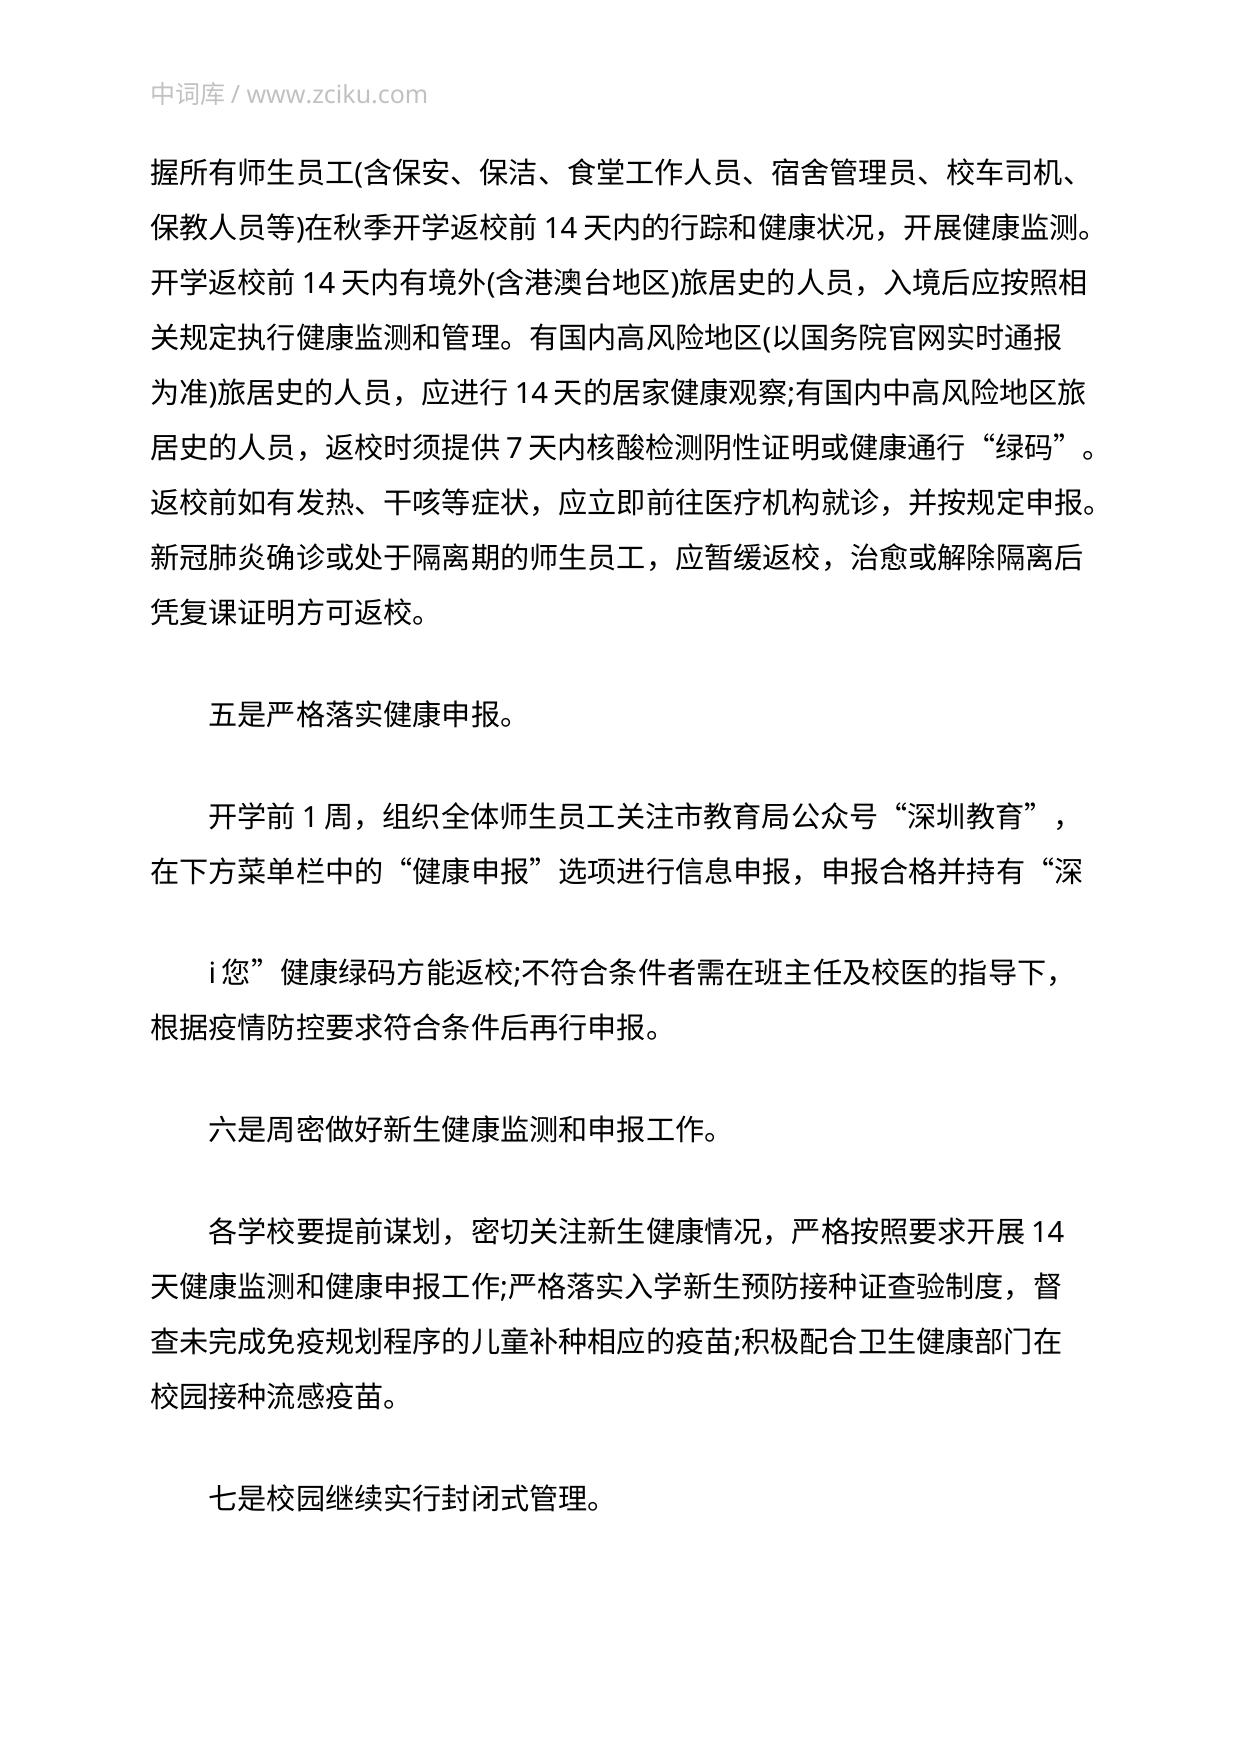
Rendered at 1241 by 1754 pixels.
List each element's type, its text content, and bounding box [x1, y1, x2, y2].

text 各学校要提前谋划，密切关注新生健康情况，严格按照要求开展14天健康监测和健康申报工作;严格落实入学新生预防接种证查验制度，督查未完成免疫规划程序的儿童补种相应的疫苗;积极配合卫生健康部门在校园接种流感疫苗。 [150, 1209, 1090, 1416]
text i您”健康绿码方能返校;不符合条件者需在班主任及校医的指导下，根据疫情防控要求符合条件后再行申报。 [150, 950, 1090, 1047]
text 开学前1周，组织全体师生员工关注市教育局公众号“深圳教育”，在下方菜单栏中的“健康申报”选项进行信息申报，申报合格并持有“深 [150, 793, 1090, 891]
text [150, 150, 1090, 632]
text 六是周密做好新生健康监测和申报工作。 [150, 1107, 1090, 1149]
text 五是严格落实健康申报。 [150, 692, 1090, 734]
text 七是校园继续实行封闭式管理。 [150, 1475, 1090, 1518]
